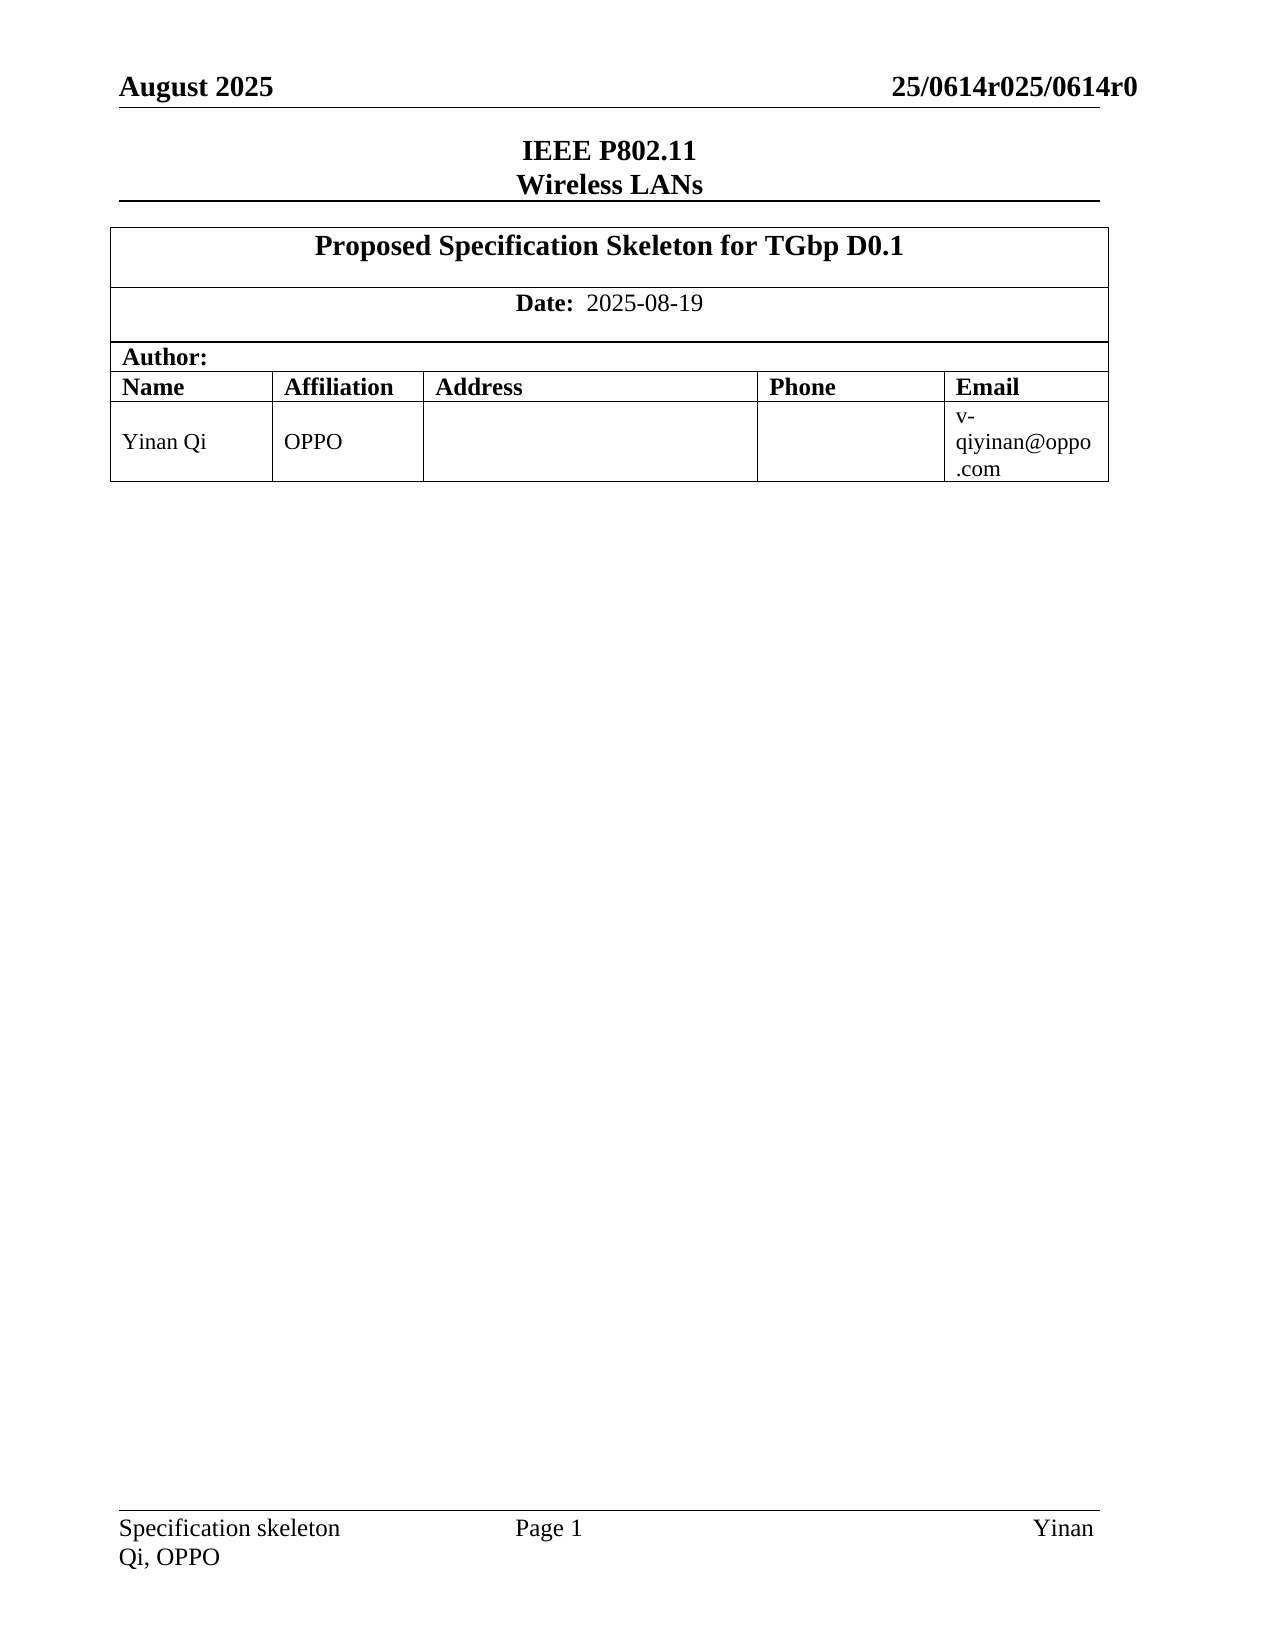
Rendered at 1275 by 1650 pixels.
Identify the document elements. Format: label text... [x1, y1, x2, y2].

table_cell Address [424, 372, 757, 401]
table_cell OPPO [273, 402, 423, 481]
table_cell Date: 2025-08-19 [111, 288, 1108, 341]
table_cell Author: [111, 343, 1108, 371]
table_cell v-qiyinan@oppo.com [945, 402, 1108, 481]
table_header Proposed Specification Skeleton for TGbp D0.1 [111, 228, 1108, 287]
table_cell Affiliation [273, 372, 423, 401]
text IEEE P802.11 Wireless LANs [119, 133, 1100, 200]
table_cell [758, 402, 944, 481]
table_cell Phone [758, 372, 944, 401]
table_cell [424, 402, 757, 481]
table_cell Email [945, 372, 1108, 401]
table_cell Name [111, 372, 272, 401]
table_cell Yinan Qi [111, 402, 272, 481]
